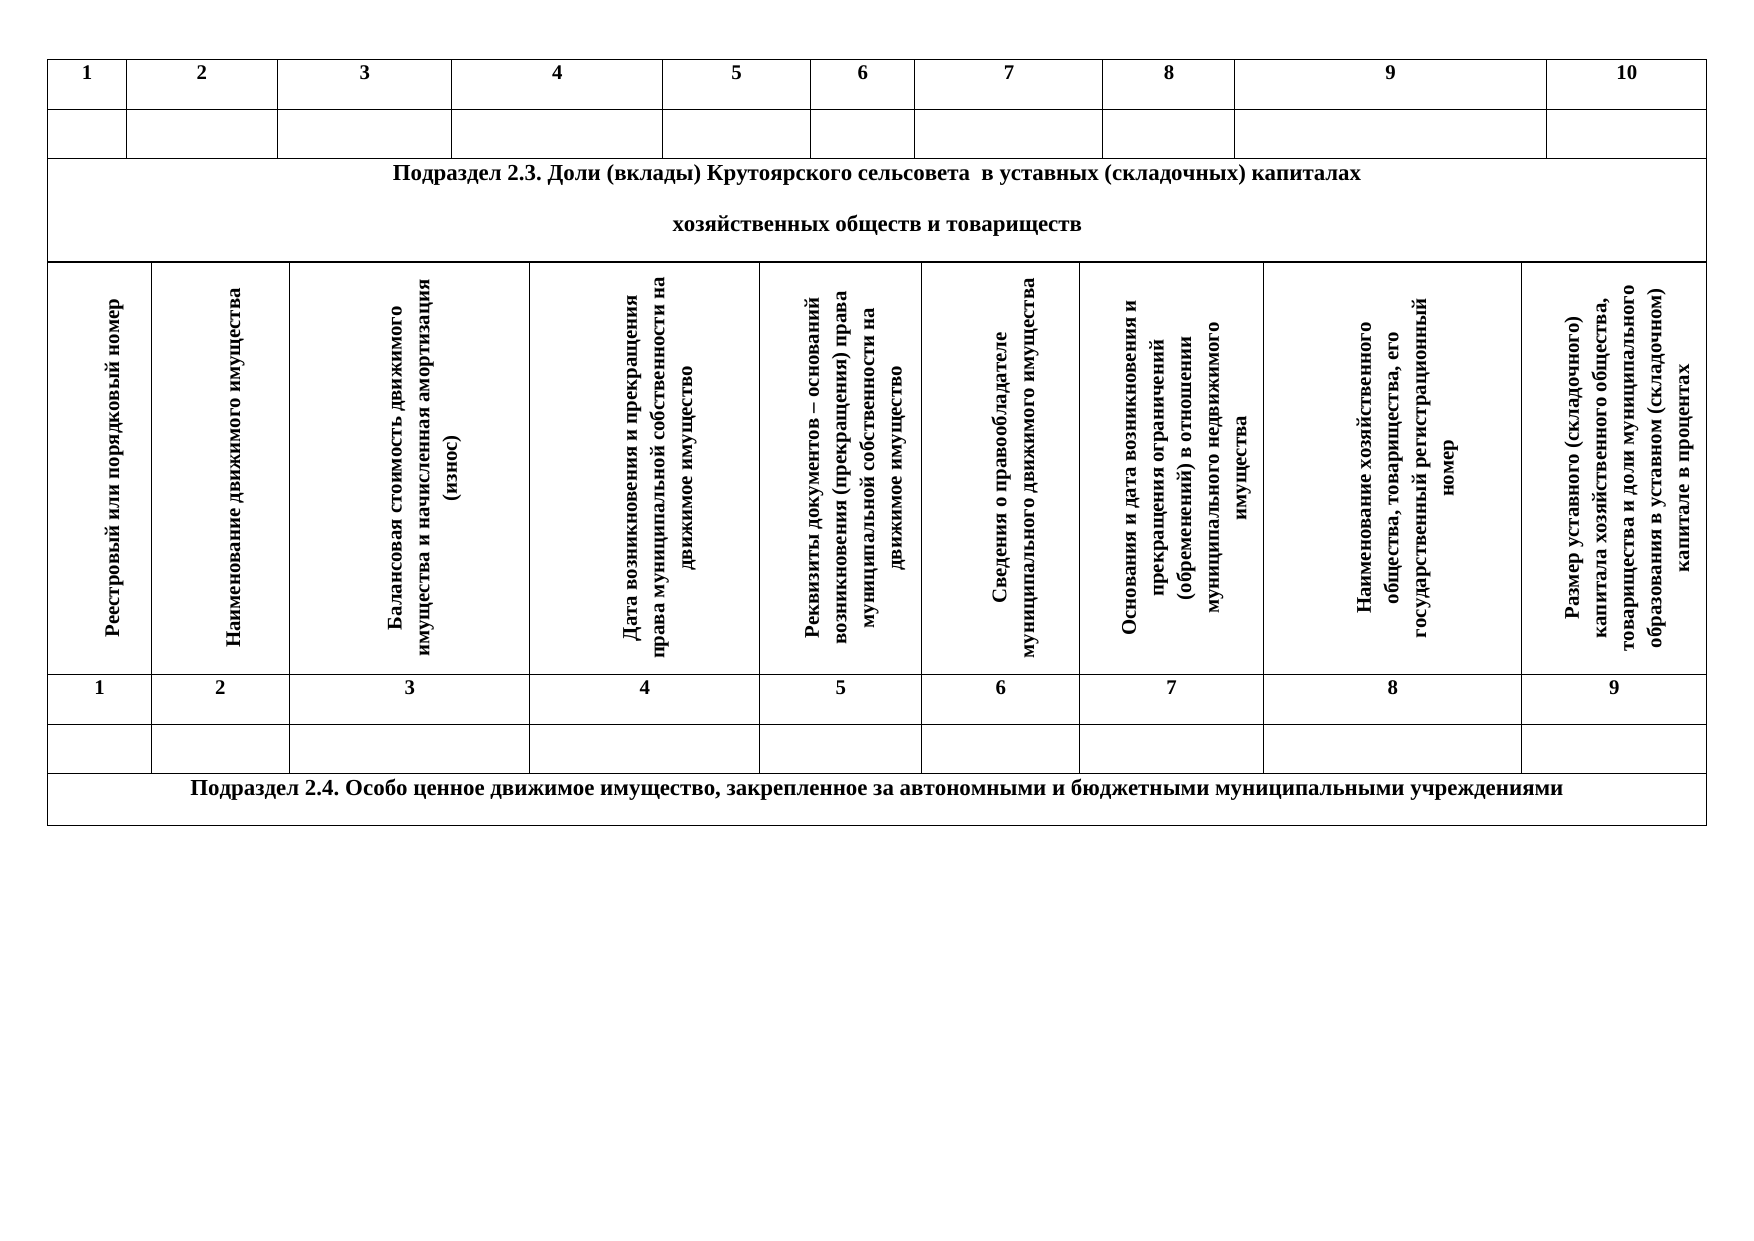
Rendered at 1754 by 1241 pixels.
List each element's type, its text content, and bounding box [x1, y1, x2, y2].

table_cell [127, 110, 277, 158]
table_cell 3 [290, 675, 529, 724]
table_cell [48, 110, 126, 158]
table_cell 1 [48, 675, 151, 724]
table_cell 8 [1103, 60, 1234, 109]
table_cell 7 [915, 60, 1102, 109]
table_cell [811, 110, 914, 158]
table_cell [530, 725, 759, 773]
table_cell Размер уставного (складочного) капитала хозяйственного общества, товарищества и доли муниципального образования в уставном (складочном) капитале в процентах [1522, 263, 1706, 674]
table_cell 3 [278, 60, 451, 109]
table_cell 5 [760, 675, 921, 724]
table_cell 5 [663, 60, 810, 109]
table_cell [915, 110, 1102, 158]
table_cell [48, 725, 151, 773]
table_cell 10 [1547, 60, 1706, 109]
table_cell [1235, 110, 1546, 158]
table_cell 6 [922, 675, 1079, 724]
table_cell [1522, 725, 1706, 773]
table_cell [452, 110, 662, 158]
table_cell Основания и дата возникновения и прекращения ограничений (обременений) в отношении муниципального недвижимого имущества [1080, 263, 1263, 674]
table_cell Наименование хозяйственного общества, товарищества, его государственный регистрационный номер [1264, 263, 1521, 674]
table_cell Подраздел 2.3. Доли (вклады) Крутоярского сельсовета в уставных (складочных) капиталах хозяйственных обществ и товариществ [48, 159, 1706, 261]
table_cell Сведения о правообладателе муниципального движимого имущества [922, 263, 1079, 674]
table_cell [922, 725, 1079, 773]
table_cell [290, 725, 529, 773]
table_cell [1080, 725, 1263, 773]
table_cell [1103, 110, 1234, 158]
table_cell 4 [530, 675, 759, 724]
table_cell 7 [1080, 675, 1263, 724]
table_cell 9 [1522, 675, 1706, 724]
table_cell Наименование движимого имущества [152, 263, 289, 674]
table_cell Дата возникновения и прекращения права муниципальной собственности на движимое имущество [530, 263, 759, 674]
table_cell Реквизиты документов – оснований возникновения (прекращения) права муниципальной собственности на движимое имущество [760, 263, 921, 674]
table_cell 8 [1264, 675, 1521, 724]
table_cell [663, 110, 810, 158]
table_cell 6 [811, 60, 914, 109]
table_cell 2 [152, 675, 289, 724]
table_cell Подраздел 2.4. Особо ценное движимое имущество, закрепленное за автономными и бюджетными муниципальными учреждениями [48, 774, 1706, 825]
table_cell [1547, 110, 1706, 158]
table_cell Балансовая стоимость движимого имущества и начисленная амортизация (износ) [290, 263, 529, 674]
table_cell [152, 725, 289, 773]
table_cell 1 [48, 60, 126, 109]
table_cell 4 [452, 60, 662, 109]
table_cell [278, 110, 451, 158]
table_cell [760, 725, 921, 773]
table_cell 9 [1235, 60, 1546, 109]
table_cell [1264, 725, 1521, 773]
table_cell Реестровый или порядковый номер [48, 263, 151, 674]
table_cell 2 [127, 60, 277, 109]
